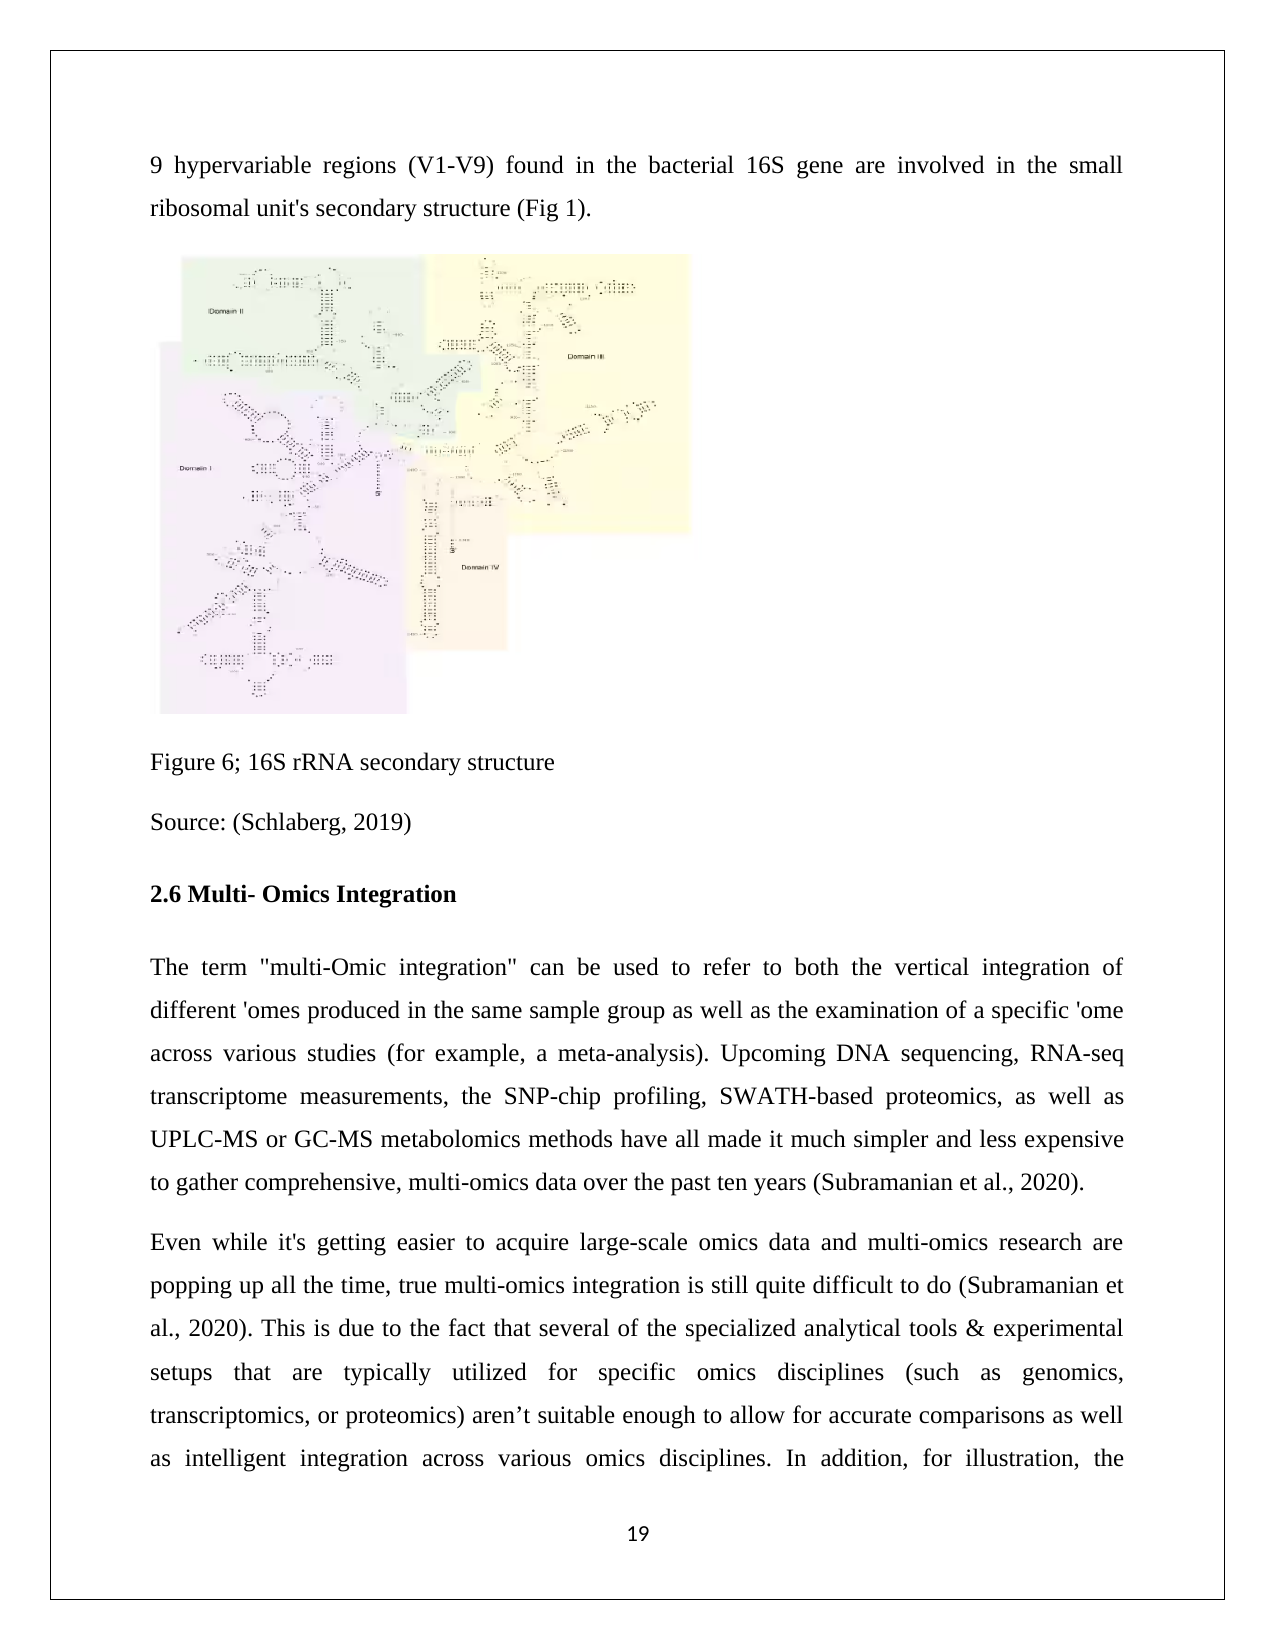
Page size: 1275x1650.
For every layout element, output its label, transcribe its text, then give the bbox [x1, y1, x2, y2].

text Figure 6; 16S rRNA secondary structure [150, 747, 1125, 776]
picture [150, 252, 704, 717]
text The term "multi-Omic integration" can be used to refer to both the vertical integration of different 'omes produced in the same sample group as well as the examination of a specific 'ome across various studies (for example, a meta-analysis). Upcoming DNA sequencing, RNA-seq transcriptome measurements, the SNP-chip profiling, SWATH-based proteomics, as well as UPLC-MS or GC-MS metabolomics methods have all made it much simpler and less expensive to gather comprehensive, multi-omics data over the past ten years (Subramanian et al., 2020). [150, 952, 1125, 1196]
text 9 hypervariable regions (V1-V9) found in the bacterial 16S gene are involved in the small ribosomal unit's secondary structure (Fig 1). [150, 150, 1125, 222]
text Source: (Schlaberg, 2019) [150, 807, 1125, 836]
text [150, 1227, 1125, 1472]
subtitle 2.6 Multi- Omics Integration [150, 879, 1125, 908]
